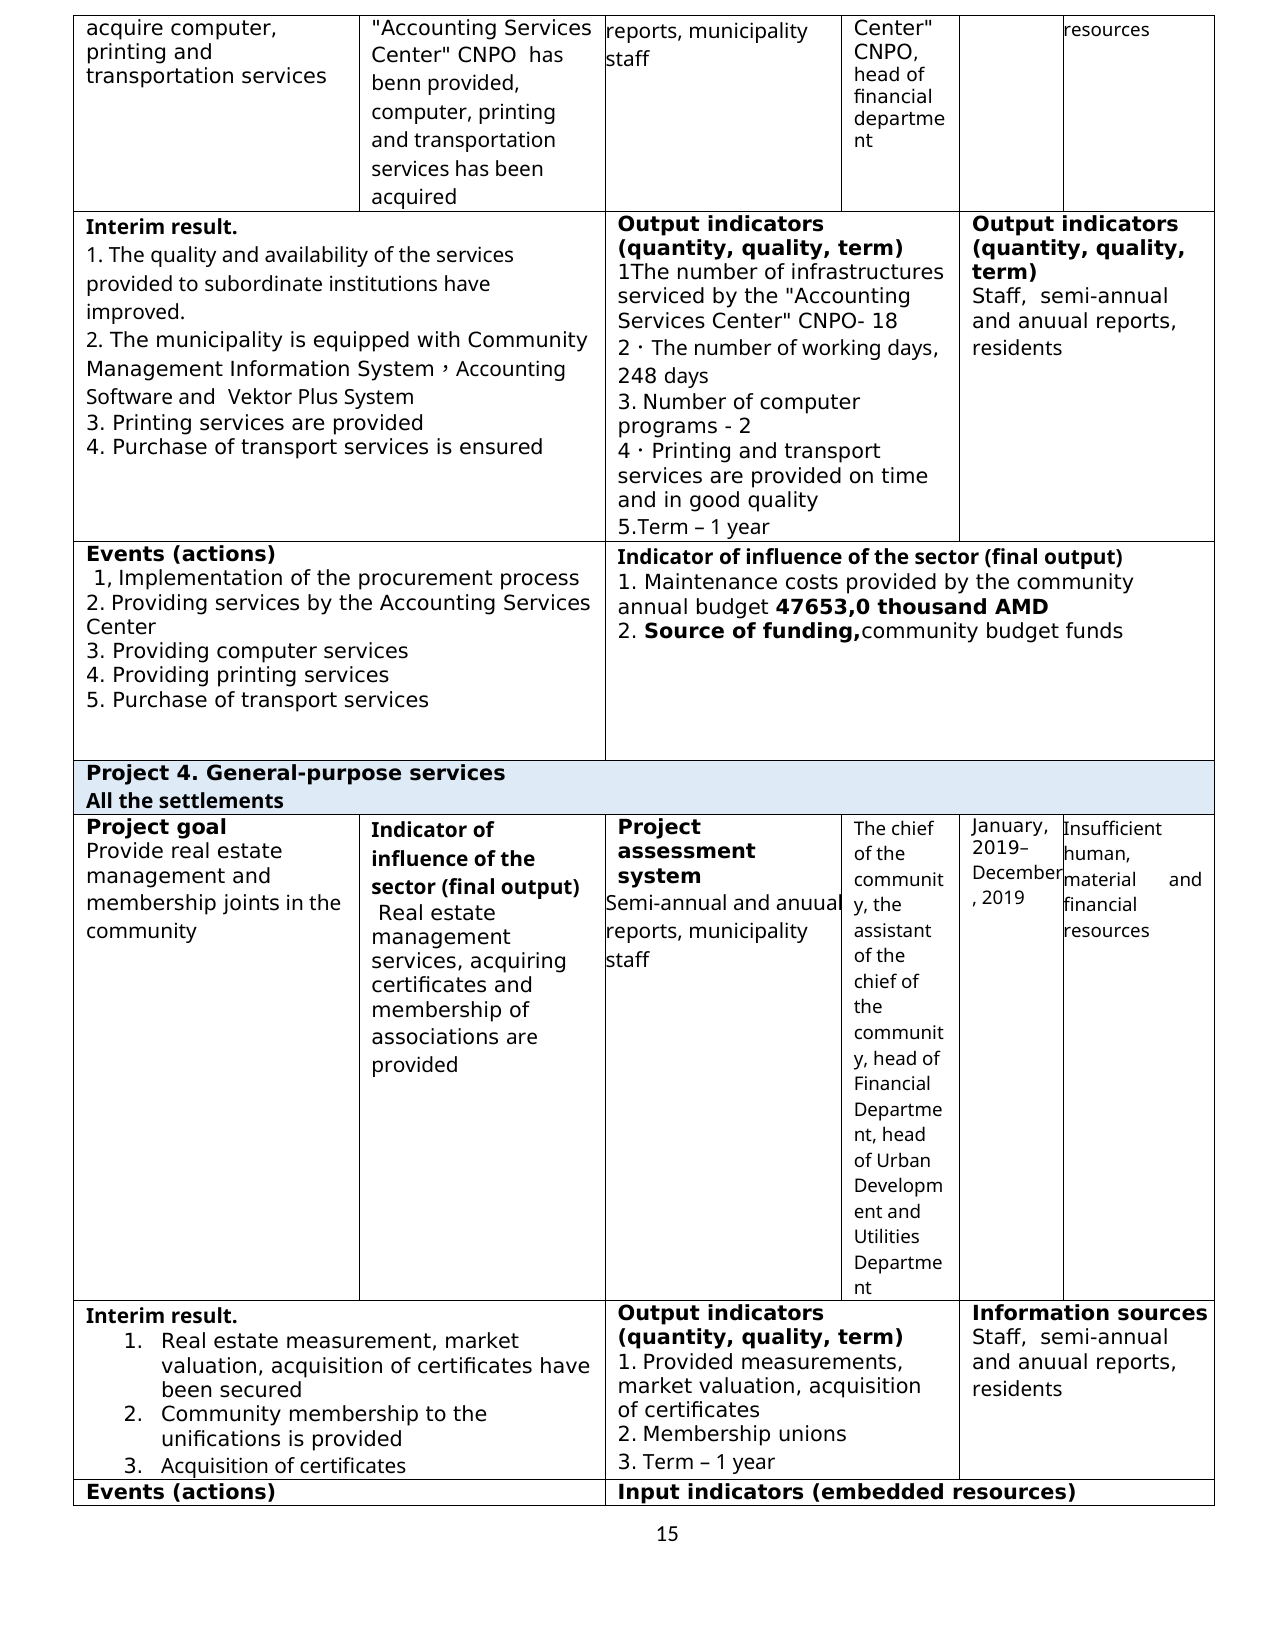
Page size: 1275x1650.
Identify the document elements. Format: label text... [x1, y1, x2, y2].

table_cell Project assessment system Semi-annual and anuual reports, municipality staff [606, 815, 841, 1300]
table_cell Information sources Staff, semi-annual and anuual reports, residents [960, 1301, 1214, 1479]
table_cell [360, 16, 605, 211]
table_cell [606, 16, 841, 211]
table_cell Insufficient human, material and financial resources [1064, 815, 1214, 1300]
table_cell Output indicators (quantity, quality, term) 1The number of infrastructures serviced by the "Accounting Services Center" CNPO- 18 2．The number of working days, 248 days 3. Number of computer programs - 2 4．Printing and transport services are provided on time and in good quality 5.Term – 1 year [606, 212, 959, 541]
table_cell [606, 1480, 1214, 1505]
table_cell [1064, 16, 1214, 211]
table_cell The chief of the community, the assistant of the chief of the community, head of Financial Department, head of Urban Development and Utilities Department [842, 815, 959, 1300]
table_cell Indicator of influence of the sector (final output) Real estate management services, acquiring certificates and membership of associations are provided [360, 815, 605, 1300]
table_cell Interim result. Real estate measurement, market valuation, acquisition of certificates have been secured Community membership to the unifications is provided Acquisition of certificates [74, 1301, 605, 1479]
table_cell Output indicators (quantity, quality, term) 1. Provided measurements, market valuation, acquisition of certificates 2. Membership unions 3. Term – 1 year [606, 1301, 959, 1479]
table_cell Project goal Provide real estate management and membership joints in the community [74, 815, 359, 1300]
table_cell Events (actions) 1, Implementation of the procurement process 2. Providing services by the Accounting Services Center 3. Providing computer services 4. Providing printing services 5. Purchase of transport services [74, 542, 605, 760]
table_cell Interim result. 1. The quality and availability of the services provided to subordinate institutions have improved. 2. The municipality is equipped with Community Management Information System，Accounting Software and Vektor Plus System 3. Printing services are provided 4. Purchase of transport services is ensured [74, 212, 605, 541]
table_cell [74, 1480, 605, 1505]
table_cell Output indicators (quantity, quality, term) Staff, semi-annual and anuual reports, residents [960, 212, 1214, 541]
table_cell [960, 16, 1063, 211]
table_cell Project 4. General-purpose services All the settlements [74, 761, 1214, 814]
table_cell Indicator of influence of the sector (final output) 1. Maintenance costs provided by the community annual budget 47653,0 thousand AMD 2. Source of funding,community budget funds [606, 542, 1214, 760]
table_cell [74, 16, 359, 211]
table_cell January, 2019– December, 2019 [960, 815, 1063, 1300]
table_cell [842, 16, 959, 211]
